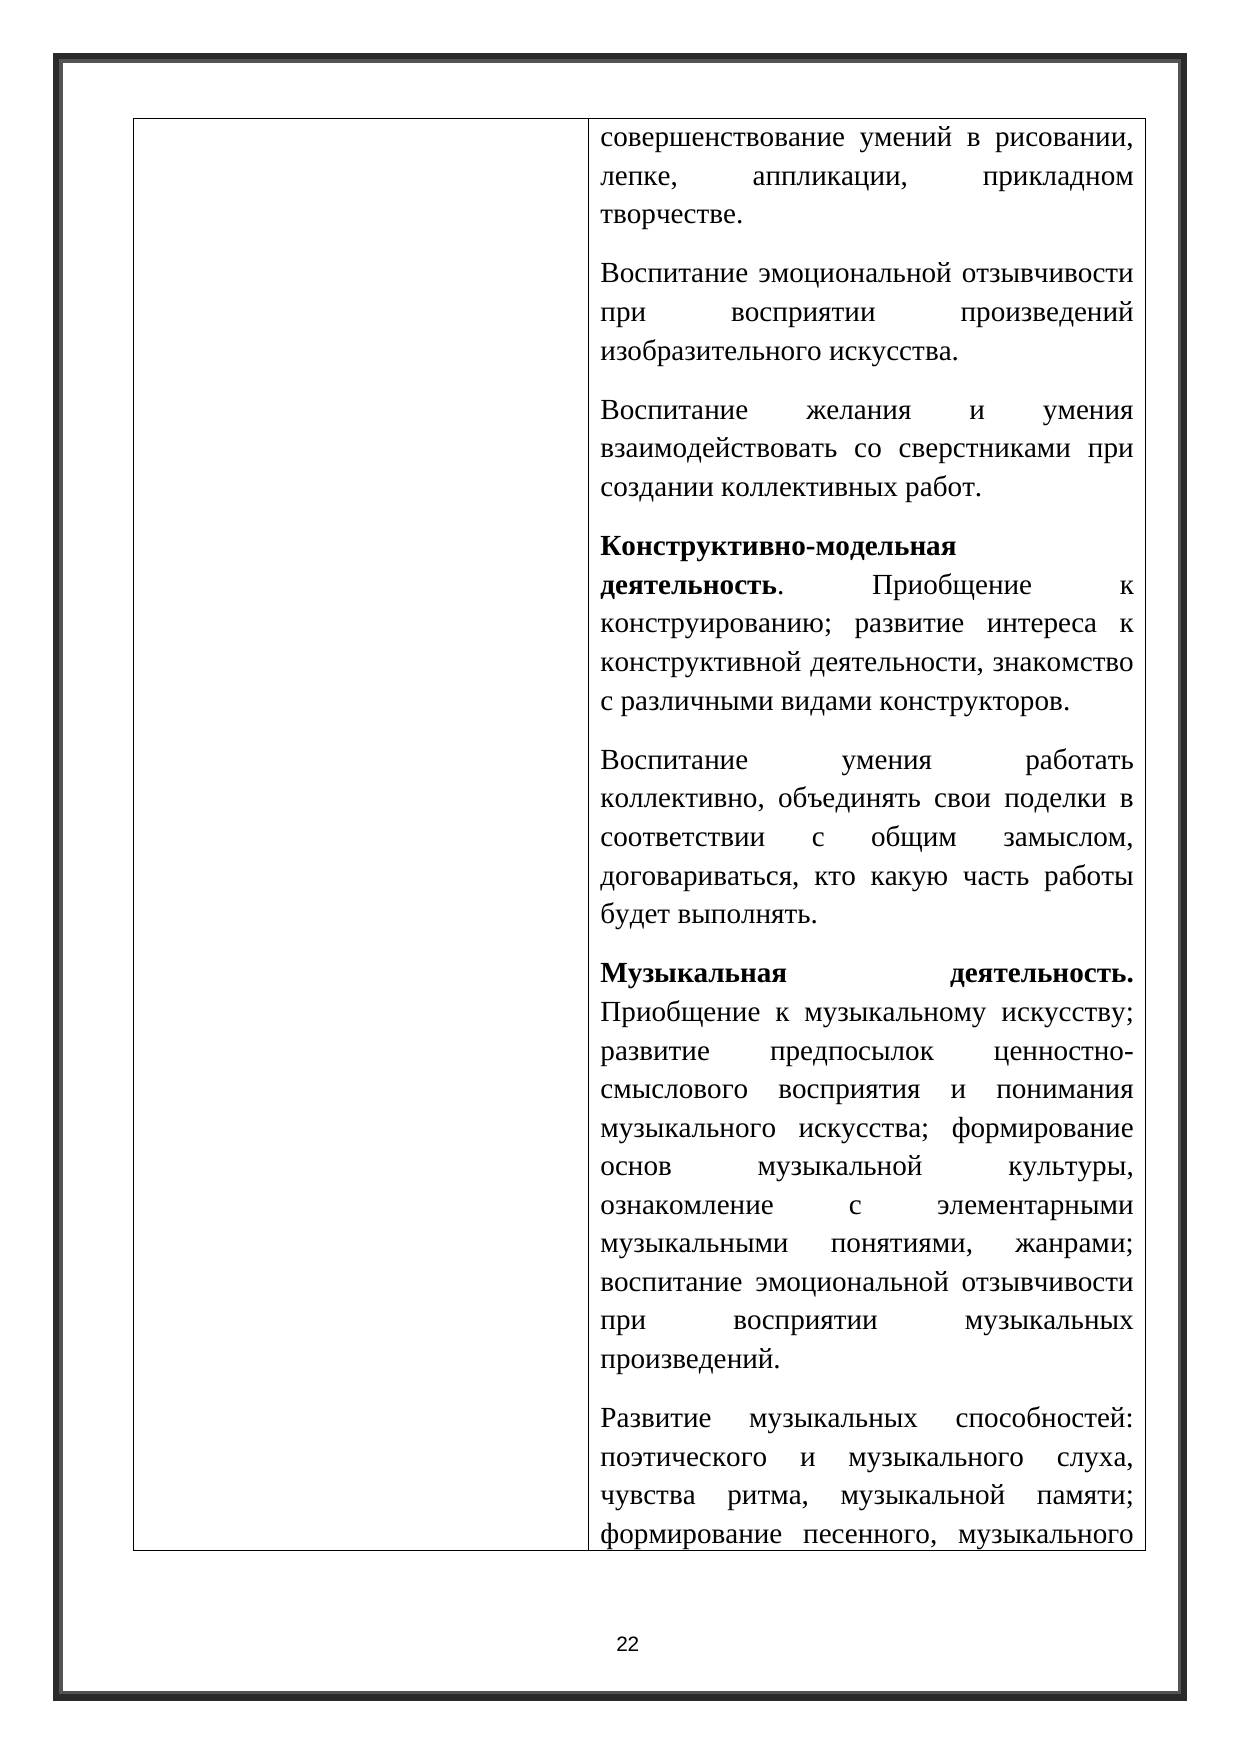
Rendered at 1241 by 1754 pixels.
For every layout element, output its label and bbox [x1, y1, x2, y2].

table_cell [589, 119, 1145, 1549]
table_cell [134, 119, 588, 1549]
